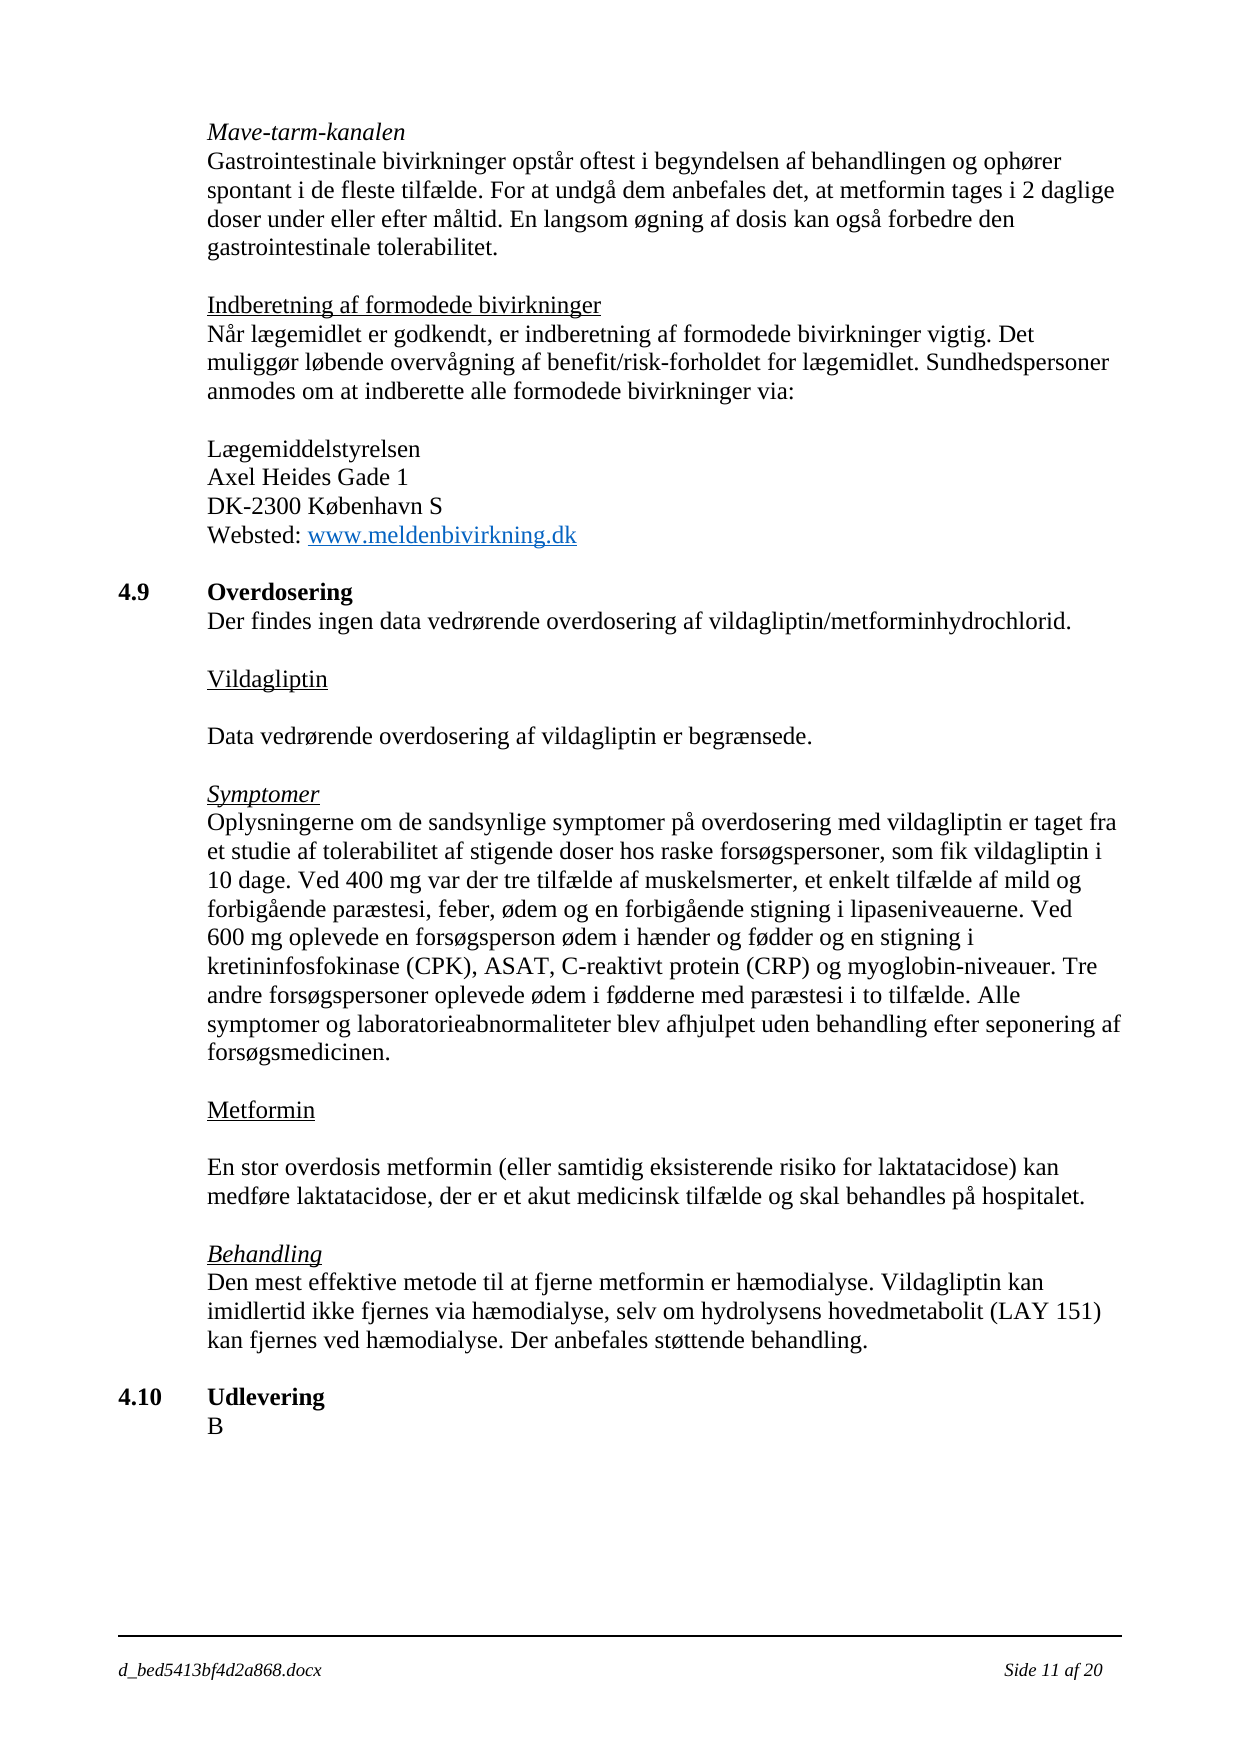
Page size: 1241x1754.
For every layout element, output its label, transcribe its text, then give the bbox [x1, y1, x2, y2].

text 4.9 Overdosering [118, 577, 1122, 606]
text Mave-tarm-kanalen [207, 117, 1122, 146]
text Data vedrørende overdosering af vildagliptin er begrænsede. [207, 721, 1122, 750]
text Behandling [207, 1239, 1122, 1267]
text Lægemiddelstyrelsen [207, 434, 1122, 462]
text Websted: www.meldenbivirkning.dk [207, 520, 1122, 549]
text Den mest effektive metode til at fjerne metformin er hæmodialyse. Vildagliptin kan imidlertid ikke fjernes via hæmodialyse, selv om hydrolysens hovedmetabolit (LAY 151) kan fjernes ved hæmodialyse. Der anbefales støttende behandling. [207, 1267, 1122, 1354]
text Indberetning af formodede bivirkninger [207, 290, 1122, 319]
text Vildagliptin [207, 664, 1122, 692]
text Axel Heides Gade 1 [207, 462, 1122, 491]
text Metformin [207, 1095, 1122, 1124]
text Gastrointestinale bivirkninger opstår oftest i begyndelsen af behandlingen og ophører spontant i de fleste tilfælde. For at undgå dem anbefales det, at metformin tages i 2 daglige doser under eller efter måltid. En langsom øgning af dosis kan også forbedre den gastrointestinale tolerabilitet. [207, 146, 1122, 261]
text Symptomer [207, 779, 1122, 807]
text En stor overdosis metformin (eller samtidig eksisterende risiko for laktatacidose) kan medføre laktatacidose, der er et akut medicinsk tilfælde og skal behandles på hospitalet. [207, 1152, 1122, 1210]
text Der findes ingen data vedrørende overdosering af vildagliptin/metforminhydrochlorid. [207, 606, 1122, 635]
text DK-2300 København S [207, 491, 1122, 520]
text Oplysningerne om de sandsynlige symptomer på overdosering med vildagliptin er taget fra et studie af tolerabilitet af stigende doser hos raske forsøgspersoner, som fik vildagliptin i 10 dage. Ved 400 mg var der tre tilfælde af muskelsmerter, et enkelt tilfælde af mild og forbigående paræstesi, feber, ødem og en forbigående stigning i lipaseniveauerne. Ved 600 mg oplevede en forsøgsperson ødem i hænder og fødder og en stigning i kretininfosfokinase (CPK), ASAT, C-reaktivt protein (CRP) og myoglobin-niveauer. Tre andre forsøgspersoner oplevede ødem i fødderne med paræstesi i to tilfælde. Alle symptomer og laboratorieabnormaliteter blev afhjulpet uden behandling efter seponering af forsøgsmedicinen. [207, 807, 1122, 1066]
text 4.10 Udlevering [118, 1382, 1122, 1411]
text Når lægemidlet er godkendt, er indberetning af formodede bivirkninger vigtig. Det muliggør løbende overvågning af benefit/risk-forholdet for lægemidlet. Sundhedspersoner anmodes om at indberette alle formodede bivirkninger via: [207, 319, 1122, 405]
text B [207, 1411, 1122, 1440]
